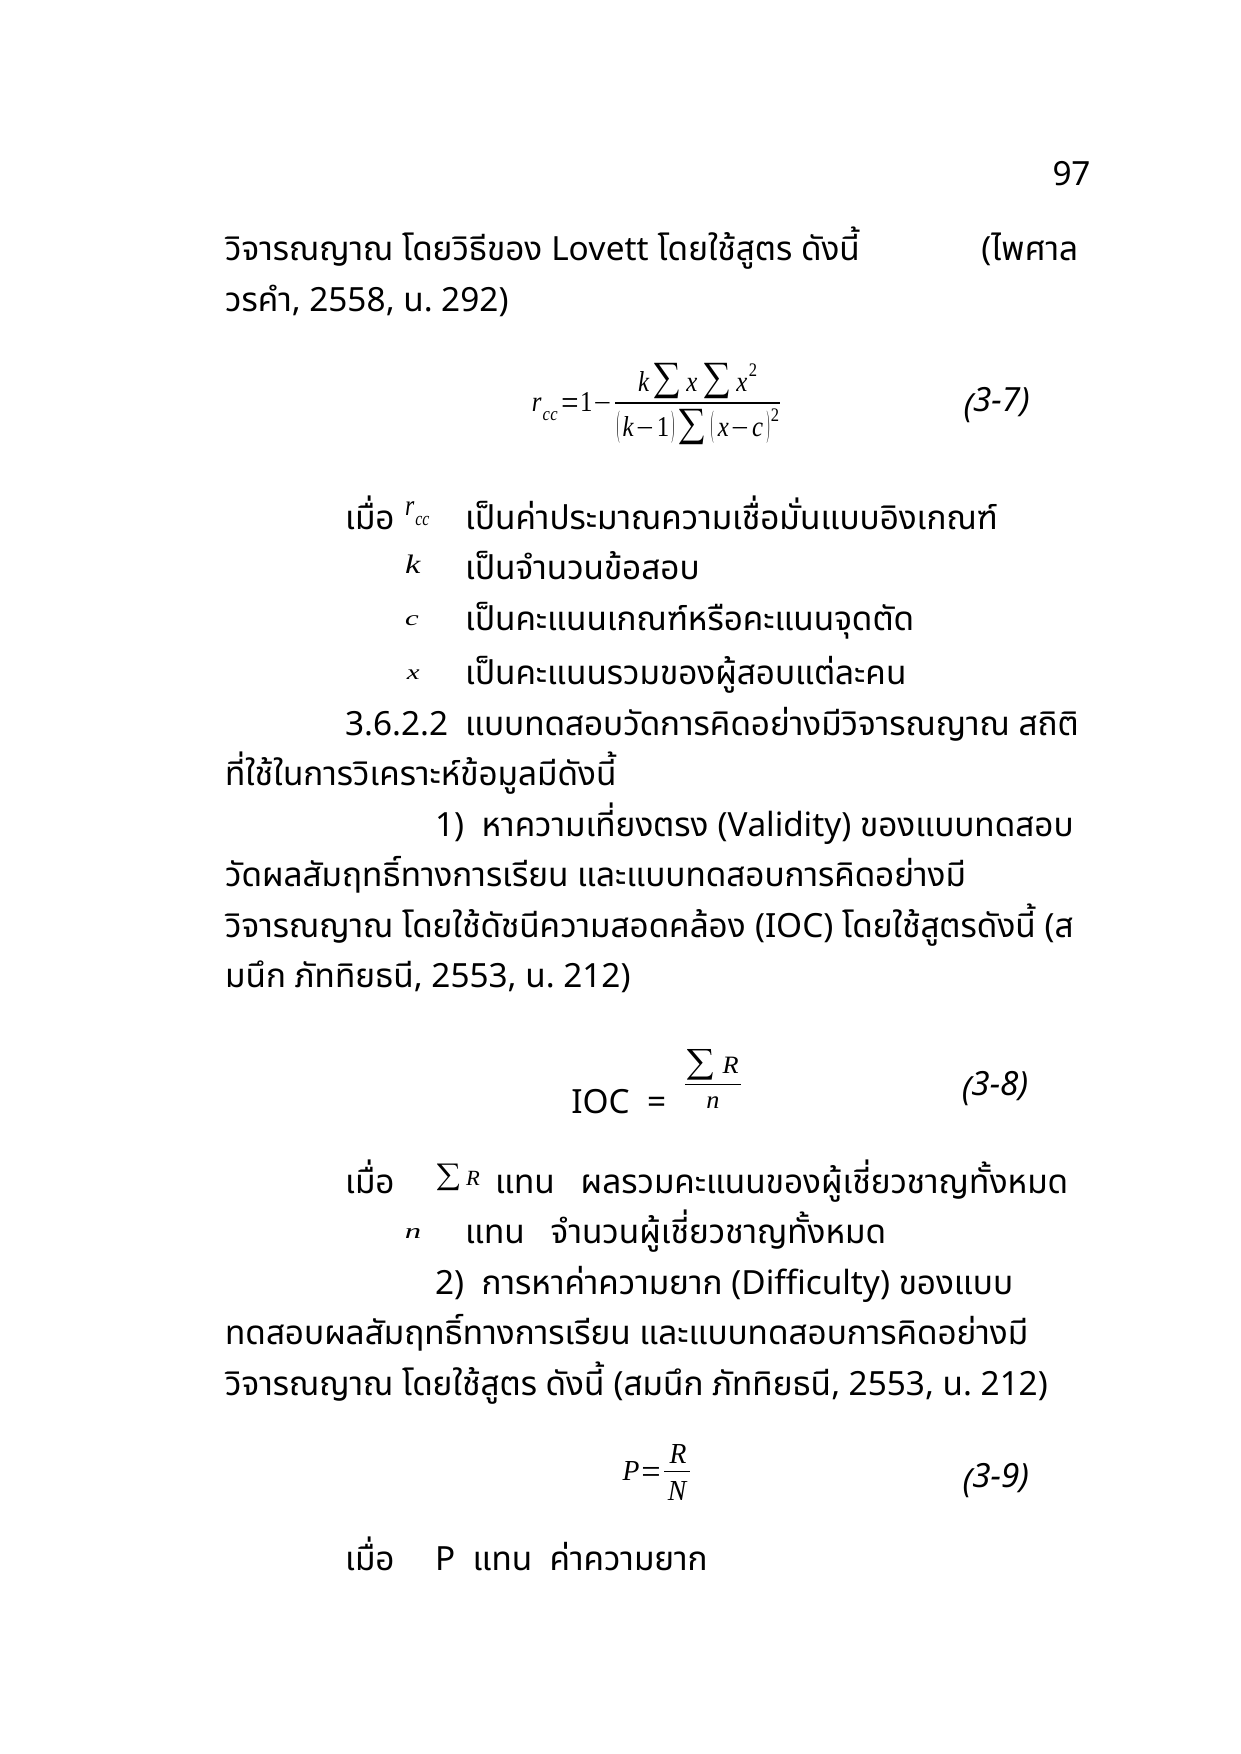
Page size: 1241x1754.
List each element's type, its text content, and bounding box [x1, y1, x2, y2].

text เมื่อ แทน ผลรวมคะแนนของผู้เชี่ยวชาญทั้งหมด [225, 1158, 1090, 1208]
text เป็นคะแนนเกณฑ์หรือคะแนนจุดตัด [225, 595, 1090, 649]
text เป็นคะแนนรวมของผู้สอบแต่ละคน [225, 649, 1090, 699]
text 2) การหาค่าความยาก (Difficulty) ของแบบทดสอบผลสัมฤทธิ์ทางการเรียน และแบบทดสอบการคิดอย่างมีวิจารณญาณ โดยใช้สูตร ดังนี้ (สมนึก ภัททิยธนี, 2553, น. 212) [225, 1258, 1090, 1410]
text 1) หาความเที่ยงตรง (Validity) ของแบบทดสอบวัดผลสัมฤทธิ์ทางการเรียน และแบบทดสอบการคิดอย่างมีวิจารณญาณ โดยใช้ดัชนีความสอดคล้อง (IOC) โดยใช้สูตรดังนี้ (สมนึก ภัททิยธนี, 2553, น. 212) [225, 800, 1090, 1003]
text 3.6.2.2 แบบทดสอบวัดการคิดอย่างมีวิจารณญาณ สถิติที่ใช้ในการวิเคราะห์ข้อมูลมีดังนี้ [225, 699, 1090, 800]
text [225, 225, 1090, 326]
text แทน จำนวนผู้เชี่ยวชาญทั้งหมด [225, 1208, 1090, 1258]
text เป็นจำนวนข้อสอบ [225, 544, 1090, 595]
text เมื่อ เป็นค่าประมาณความเชื่อมั่นแบบอิงเกณฑ์ [225, 490, 1090, 544]
text เมื่อ P แทน ค่าความยาก [225, 1535, 1090, 1586]
text IOC = [225, 1048, 1090, 1123]
